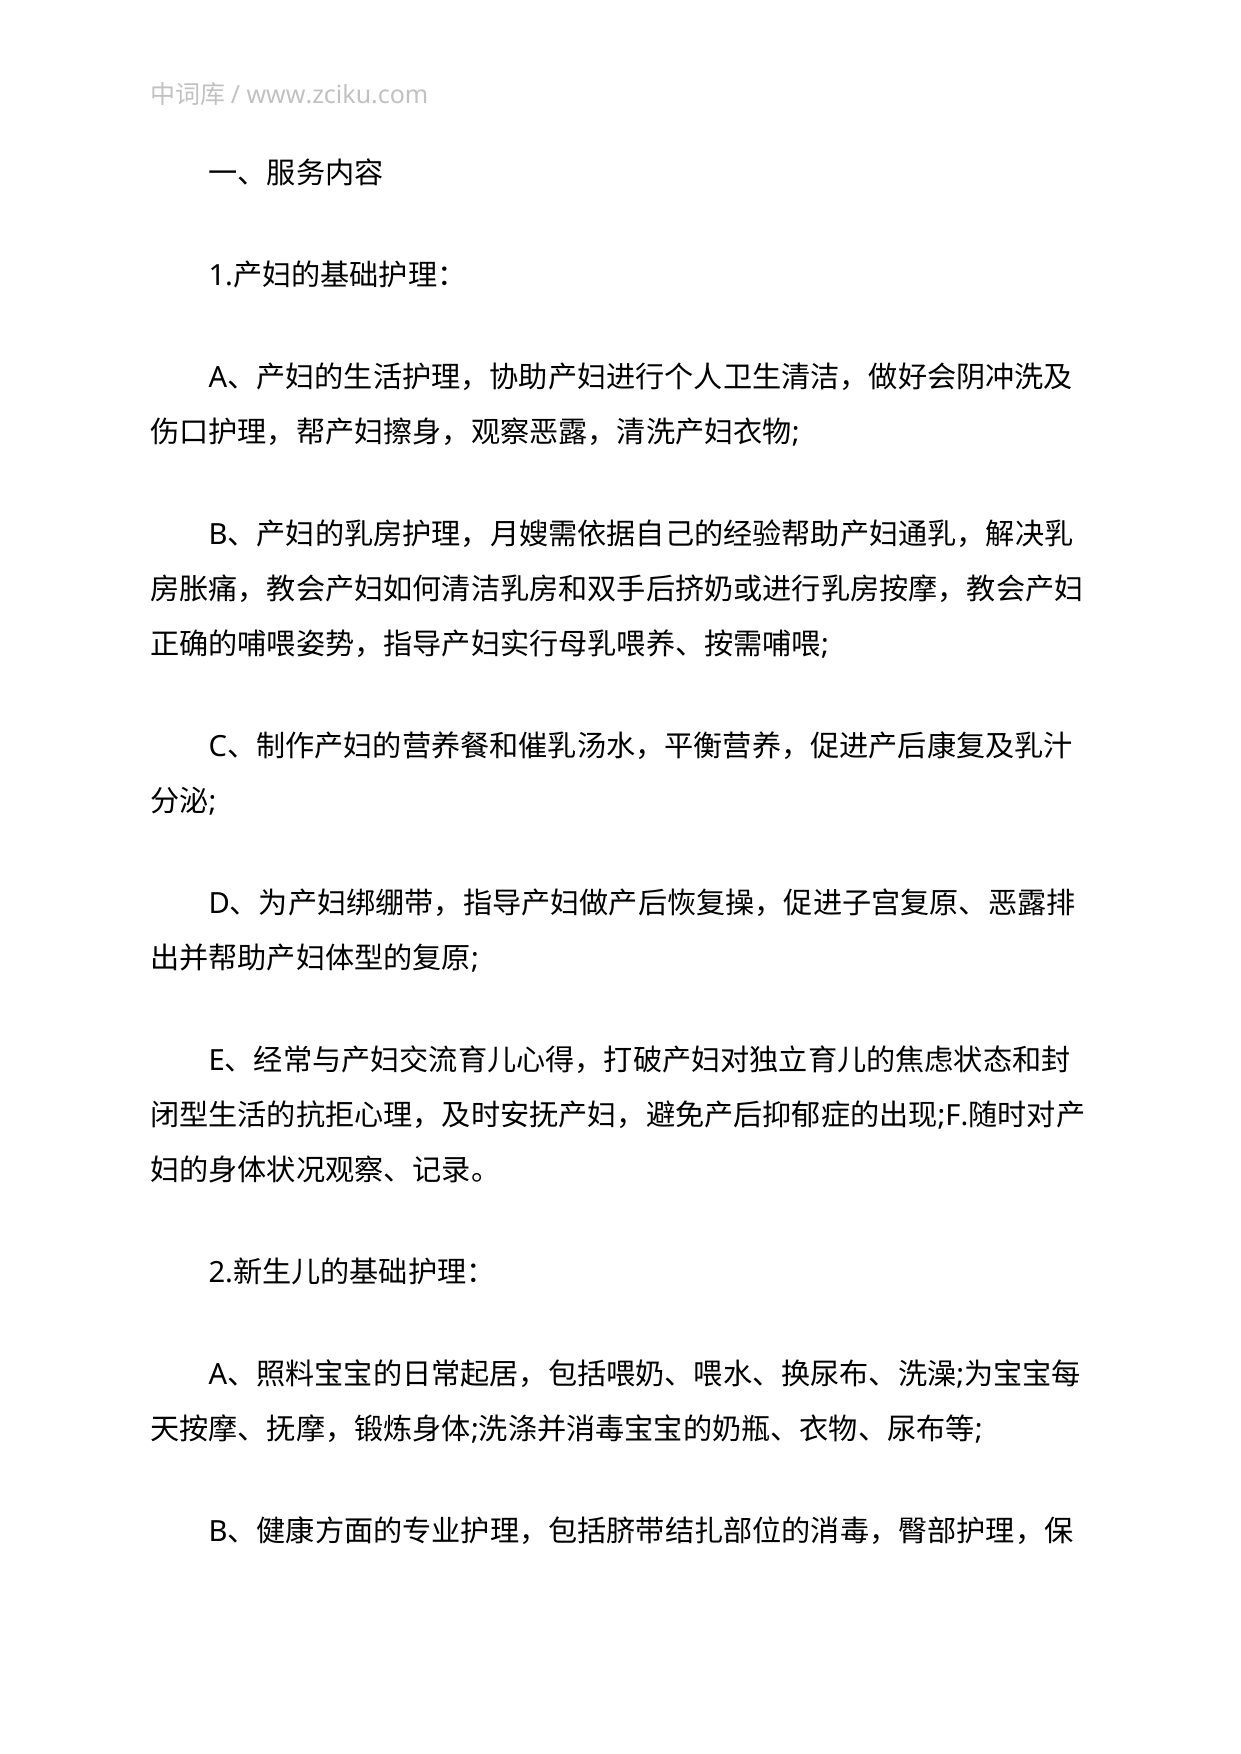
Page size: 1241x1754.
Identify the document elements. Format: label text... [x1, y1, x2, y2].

text D、为产妇绑绷带，指导产妇做产后恢复操，促进子宫复原、恶露排出并帮助产妇体型的复原; [150, 879, 1090, 977]
text B、产妇的乳房护理，月嫂需依据自己的经验帮助产妇通乳，解决乳房胀痛，教会产妇如何清洁乳房和双手后挤奶或进行乳房按摩，教会产妇正确的哺喂姿势，指导产妇实行母乳喂养、按需哺喂; [150, 511, 1090, 663]
text A、照料宝宝的日常起居，包括喂奶、喂水、换尿布、洗澡;为宝宝每天按摩、抚摩，锻炼身体;洗涤并消毒宝宝的奶瓶、衣物、尿布等; [150, 1350, 1090, 1448]
text 1.产妇的基础护理： [150, 252, 1090, 294]
text 一、服务内容 [150, 150, 1090, 192]
text E、经常与产妇交流育儿心得，打破产妇对独立育儿的焦虑状态和封闭型生活的抗拒心理，及时安抚产妇，避免产后抑郁症的出现;F.随时对产妇的身体状况观察、记录。 [150, 1037, 1090, 1189]
text 2.新生儿的基础护理： [150, 1248, 1090, 1291]
text C、制作产妇的营养餐和催乳汤水，平衡营养，促进产后康复及乳汁分泌; [150, 723, 1090, 820]
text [150, 1507, 1090, 1550]
text A、产妇的生活护理，协助产妇进行个人卫生清洁，做好会阴冲洗及伤口护理，帮产妇擦身，观察恶露，清洗产妇衣物; [150, 354, 1090, 451]
